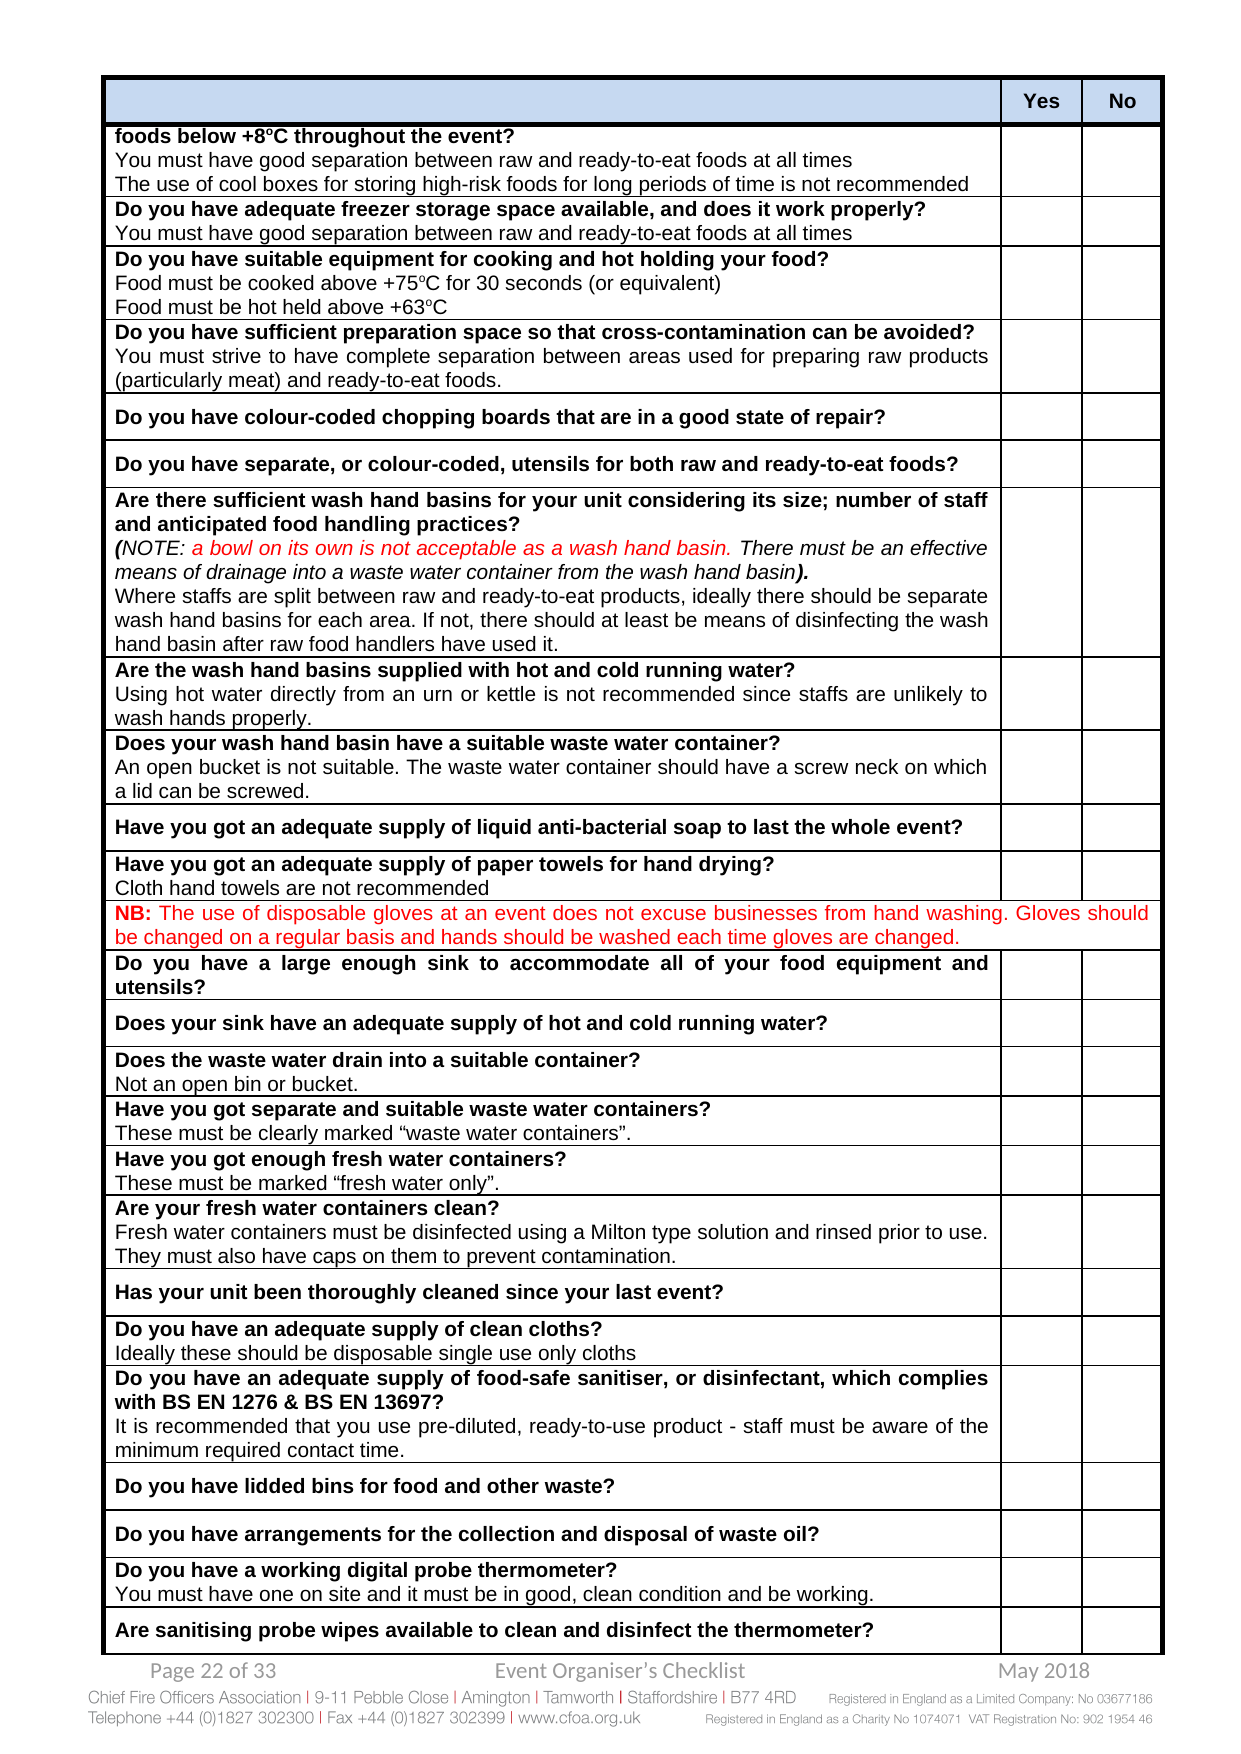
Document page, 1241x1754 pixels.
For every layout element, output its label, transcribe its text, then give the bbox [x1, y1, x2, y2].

table_cell [1083, 1317, 1160, 1364]
table_cell Do you have a large enough sink to accommodate all of your food equipment and utensils? [106, 951, 1000, 998]
table_cell [1002, 320, 1081, 392]
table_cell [106, 127, 1000, 196]
table_cell [1083, 852, 1160, 899]
table_cell [1002, 1196, 1081, 1268]
table_cell [1002, 1000, 1081, 1046]
picture [1058, 1670, 1064, 1677]
table_cell Does your sink have an adequate supply of hot and cold running water? [106, 1000, 1000, 1046]
table_cell Have you got enough fresh water containers? These must be marked “fresh water only”. [106, 1146, 1000, 1194]
table_cell [1083, 1558, 1160, 1606]
table_cell Does your wash hand basin have a suitable waste water container? An open bucket is not suitable. The waste water container should have a screw neck on which a lid can be screwed. [106, 731, 1000, 803]
table_cell [1002, 805, 1081, 850]
table_cell Are the wash hand basins supplied with hot and cold running water? Using hot water directly from an urn or kettle is not recommended since staffs are unlikely to wash hands properly. [106, 658, 1000, 729]
table_cell [1002, 488, 1081, 656]
table_cell [1002, 394, 1081, 439]
table_cell Are sanitising probe wipes available to clean and disinfect the thermometer? [106, 1608, 1000, 1653]
table_cell NB: The use of disposable gloves at an event does not excuse businesses from hand washing. Gloves should be changed on a regular basis and hands should be washed each time gloves are changed. [106, 901, 1160, 949]
table_cell Has your unit been thoroughly cleaned since your last event? [106, 1269, 1000, 1315]
table_cell Do you have separate, or colour-coded, utensils for both raw and ready-to-eat foods? [106, 441, 1000, 487]
table_cell [1083, 197, 1160, 245]
table_header No [1083, 80, 1160, 122]
table_cell [1083, 1608, 1160, 1653]
table_cell [1083, 394, 1160, 439]
table_cell Do you have an adequate supply of food-safe sanitiser, or disinfectant, which complies with BS EN 1276 & BS EN 13697? It is recommended that you use pre-diluted, ready-to-use product - staff must be aware of the minimum required contact time. [106, 1366, 1000, 1462]
table_cell [1002, 1097, 1081, 1145]
table_cell [1002, 441, 1081, 487]
table_cell [1083, 247, 1160, 319]
table_cell [1002, 1047, 1081, 1095]
table_cell Do you have a working digital probe thermometer? You must have one on site and it must be in good, clean condition and be working. [106, 1558, 1000, 1606]
table_cell [1002, 852, 1081, 899]
table_cell [1002, 951, 1081, 998]
table_cell [1083, 805, 1160, 850]
table_cell [1083, 127, 1160, 196]
table_cell [1083, 1511, 1160, 1556]
table_cell Do you have sufficient preparation space so that cross-contamination can be avoided? You must strive to have complete separation between areas used for preparing raw products (particularly meat) and ready-to-eat foods. [106, 320, 1000, 392]
table_cell Does the waste water drain into a suitable container? Not an open bin or bucket. [106, 1047, 1000, 1095]
table_cell [1083, 488, 1160, 656]
picture [0, 1670, 1241, 1754]
table_cell Have you got an adequate supply of paper towels for hand drying? Cloth hand towels are not recommended [106, 852, 1000, 899]
table_cell [1002, 1463, 1081, 1509]
table_cell Do you have adequate freezer storage space available, and does it work properly? You must have good separation between raw and ready-to-eat foods at all times [106, 197, 1000, 245]
table_cell [1083, 320, 1160, 392]
picture [555, 1670, 564, 1676]
table_cell Do you have colour-coded chopping boards that are in a good state of repair? [106, 394, 1000, 439]
table_cell [1002, 1269, 1081, 1315]
table_cell Do you have an adequate supply of clean cloths? Ideally these should be disposable single use only cloths [106, 1317, 1000, 1364]
table_cell Are your fresh water containers clean? Fresh water containers must be disinfected using a Milton type solution and rinsed prior to use. They must also have caps on them to prevent contamination. [106, 1196, 1000, 1268]
table_header [106, 80, 1000, 122]
table_cell [1083, 1047, 1160, 1095]
table_cell [1002, 197, 1081, 245]
table_cell [1083, 1269, 1160, 1315]
table_cell Do you have lidded bins for food and other waste? [106, 1463, 1000, 1509]
table_cell Have you got separate and suitable waste water containers? These must be clearly marked “waste water containers”. [106, 1097, 1000, 1145]
table_cell Are there sufficient wash hand basins for your unit considering its size; number of staff and anticipated food handling practices? (NOTE: a bowl on its own is not acceptable as a wash hand basin. There must be an effective means of drainage into a waste water container from the wash hand basin). Where staffs are split between raw and ready-to-eat products, ideally there should be separate wash hand basins for each area. If not, there should at least be means of disinfecting the wash hand basin after raw food handlers have used it. [106, 488, 1000, 656]
table_cell [1002, 1608, 1081, 1653]
table_cell [1083, 1000, 1160, 1046]
table_cell [1002, 731, 1081, 803]
table_cell Do you have suitable equipment for cooking and hot holding your food? Food must be cooked above +75oC for 30 seconds (or equivalent) Food must be hot held above +63oC [106, 247, 1000, 319]
table_cell [1083, 1146, 1160, 1194]
table_cell [1083, 731, 1160, 803]
table_cell [1083, 951, 1160, 998]
picture [231, 1670, 237, 1677]
table_cell [1083, 1196, 1160, 1268]
table_cell [1083, 1366, 1160, 1462]
table_cell [1083, 1097, 1160, 1145]
table_cell [1002, 1511, 1081, 1556]
table_cell [1083, 441, 1160, 487]
table_header Yes [1002, 80, 1081, 122]
table_cell [1002, 127, 1081, 196]
table_cell Have you got an adequate supply of liquid anti-bacterial soap to last the whole event? [106, 805, 1000, 850]
table_cell [1002, 1146, 1081, 1194]
table_cell [1002, 247, 1081, 319]
table_cell [1002, 1558, 1081, 1606]
table_cell [1002, 1366, 1081, 1462]
table_cell [1002, 658, 1081, 729]
table_cell Do you have arrangements for the collection and disposal of waste oil? [106, 1511, 1000, 1556]
table_cell [1002, 1317, 1081, 1364]
table_cell [1083, 1463, 1160, 1509]
table_cell [1083, 658, 1160, 729]
